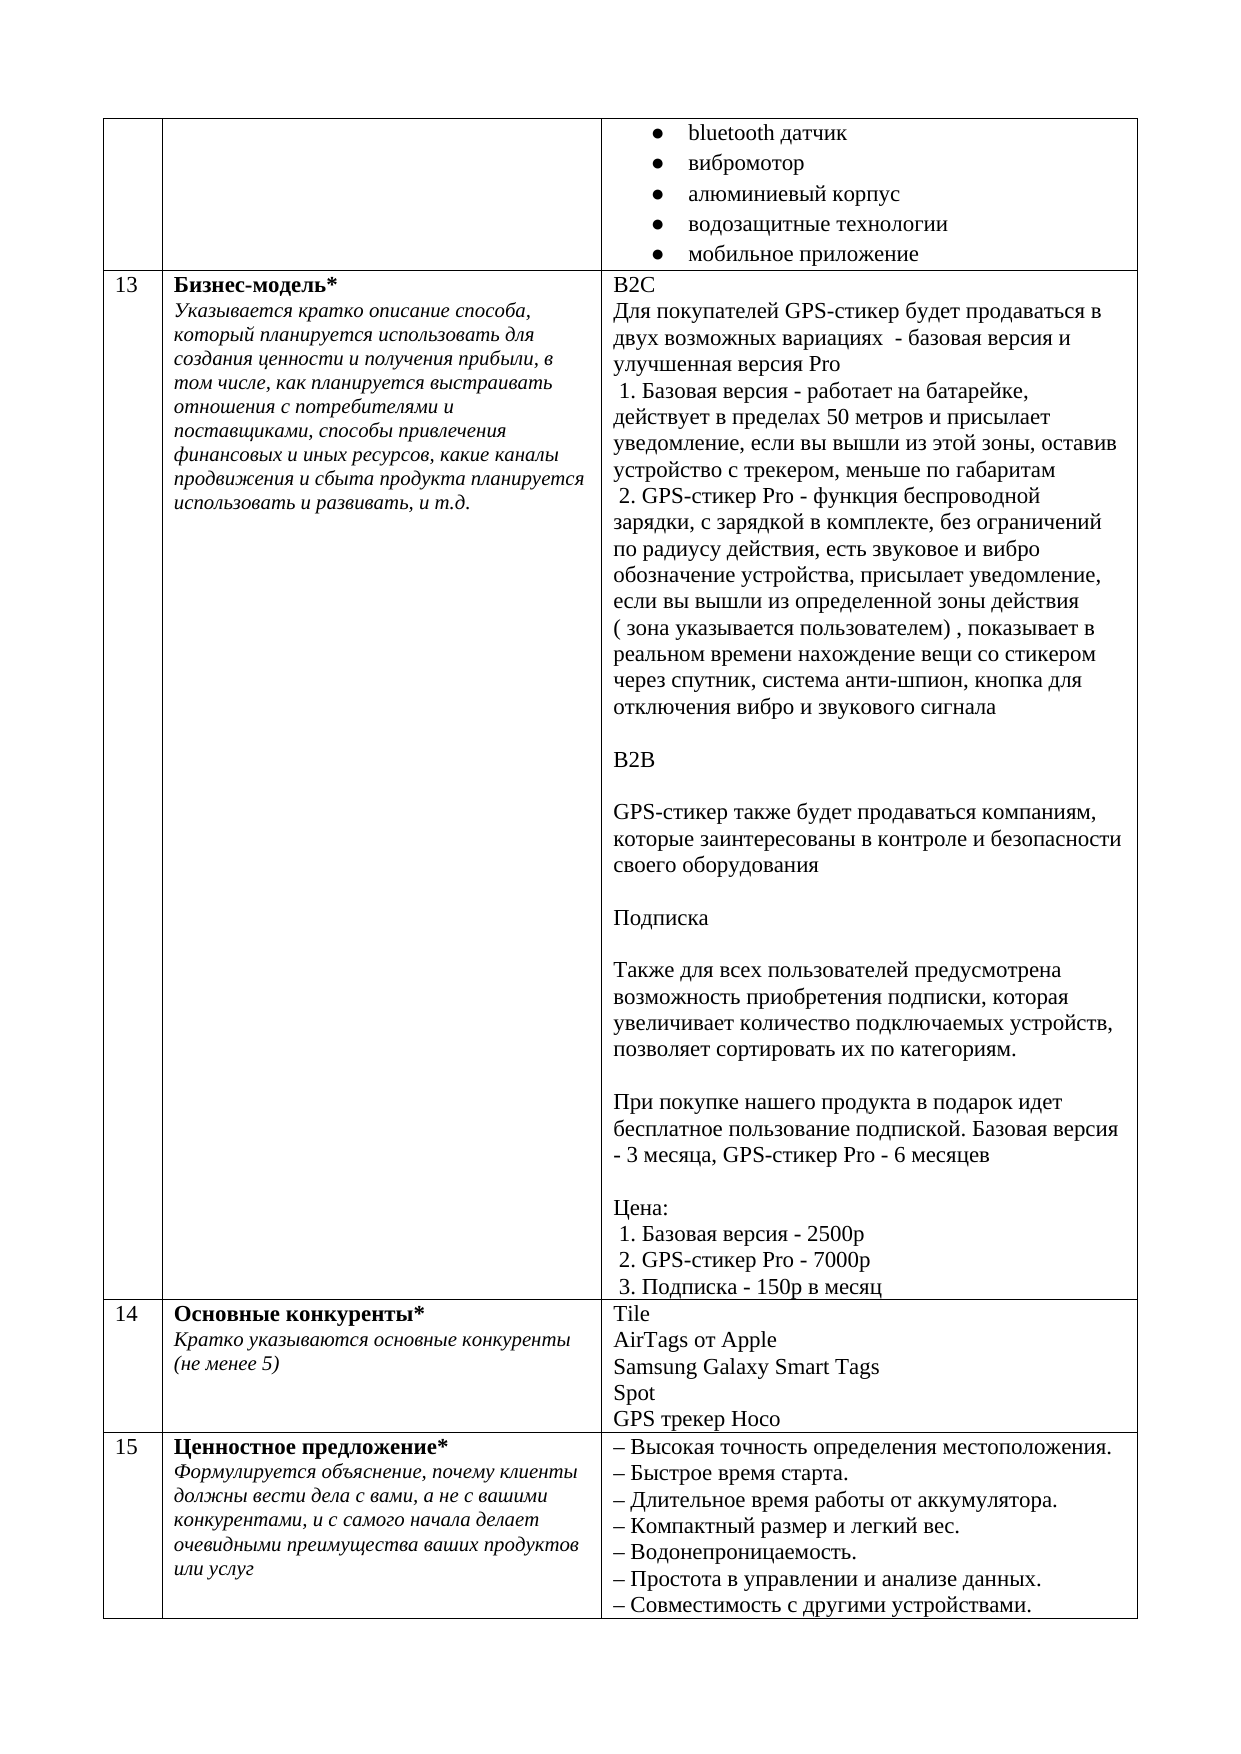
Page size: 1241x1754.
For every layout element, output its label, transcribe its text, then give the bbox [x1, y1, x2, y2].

table_cell B2C Для покупателей GPS-стикер будет продаваться в двух возможных вариациях - базовая версия и улучшенная версия Pro 1. Базовая версия - работает на батарейке, действует в пределах 50 метров и присылает уведомление, если вы вышли из этой зоны, оставив устройство с трекером, меньше по габаритам 2. GPS-стикер Pro - функция беспроводной зарядки, с зарядкой в комплекте, без ограничений по радиусу действия, есть звуковое и вибро обозначение устройства, присылает уведомление, если вы вышли из определенной зоны действия ( зона указывается пользователем) , показывает в реальном времени нахождение вещи со стикером через спутник, система анти-шпион, кнопка для отключения вибро и звукового сигнала B2B GPS-стикер также будет продаваться компаниям, которые заинтересованы в контроле и безопасности своего оборудования Подписка Также для всех пользователей предусмотрена возможность приобретения подписки, которая увеличивает количество подключаемых устройств, позволяет сортировать их по категориям. При покупке нашего продукта в подарок идет бесплатное пользование подпиской. Базовая версия - 3 месяца, GPS-стикер Pro - 6 месяцев Цена: 1. Базовая версия - 2500р 2. GPS-стикер Pro - 7000р 3. Подписка - 150р в месяц [602, 271, 1137, 1299]
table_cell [602, 119, 1137, 270]
table_cell Основные конкуренты* Кратко указываются основные конкуренты (не менее 5) [163, 1300, 601, 1432]
table_cell 14 [104, 1300, 162, 1432]
table_cell 12 [104, 119, 162, 270]
table_cell 15 [104, 1433, 162, 1617]
table_cell Tile AirTags от Apple Samsung Galaxy Smart Tags Spot GPS трекер Hoco [602, 1300, 1137, 1432]
table_cell Бизнес-модель* Указывается кратко описание способа, который планируется использовать для создания ценности и получения прибыли, в том числе, как планируется выстраивать отношения с потребителями и поставщиками, способы привлечения финансовых и иных ресурсов, какие каналы продвижения и сбыта продукта планируется использовать и развивать, и т.д. [163, 271, 601, 1299]
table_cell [602, 1433, 1137, 1617]
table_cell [163, 1433, 601, 1617]
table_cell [163, 119, 601, 270]
table_cell 13 [104, 271, 162, 1299]
